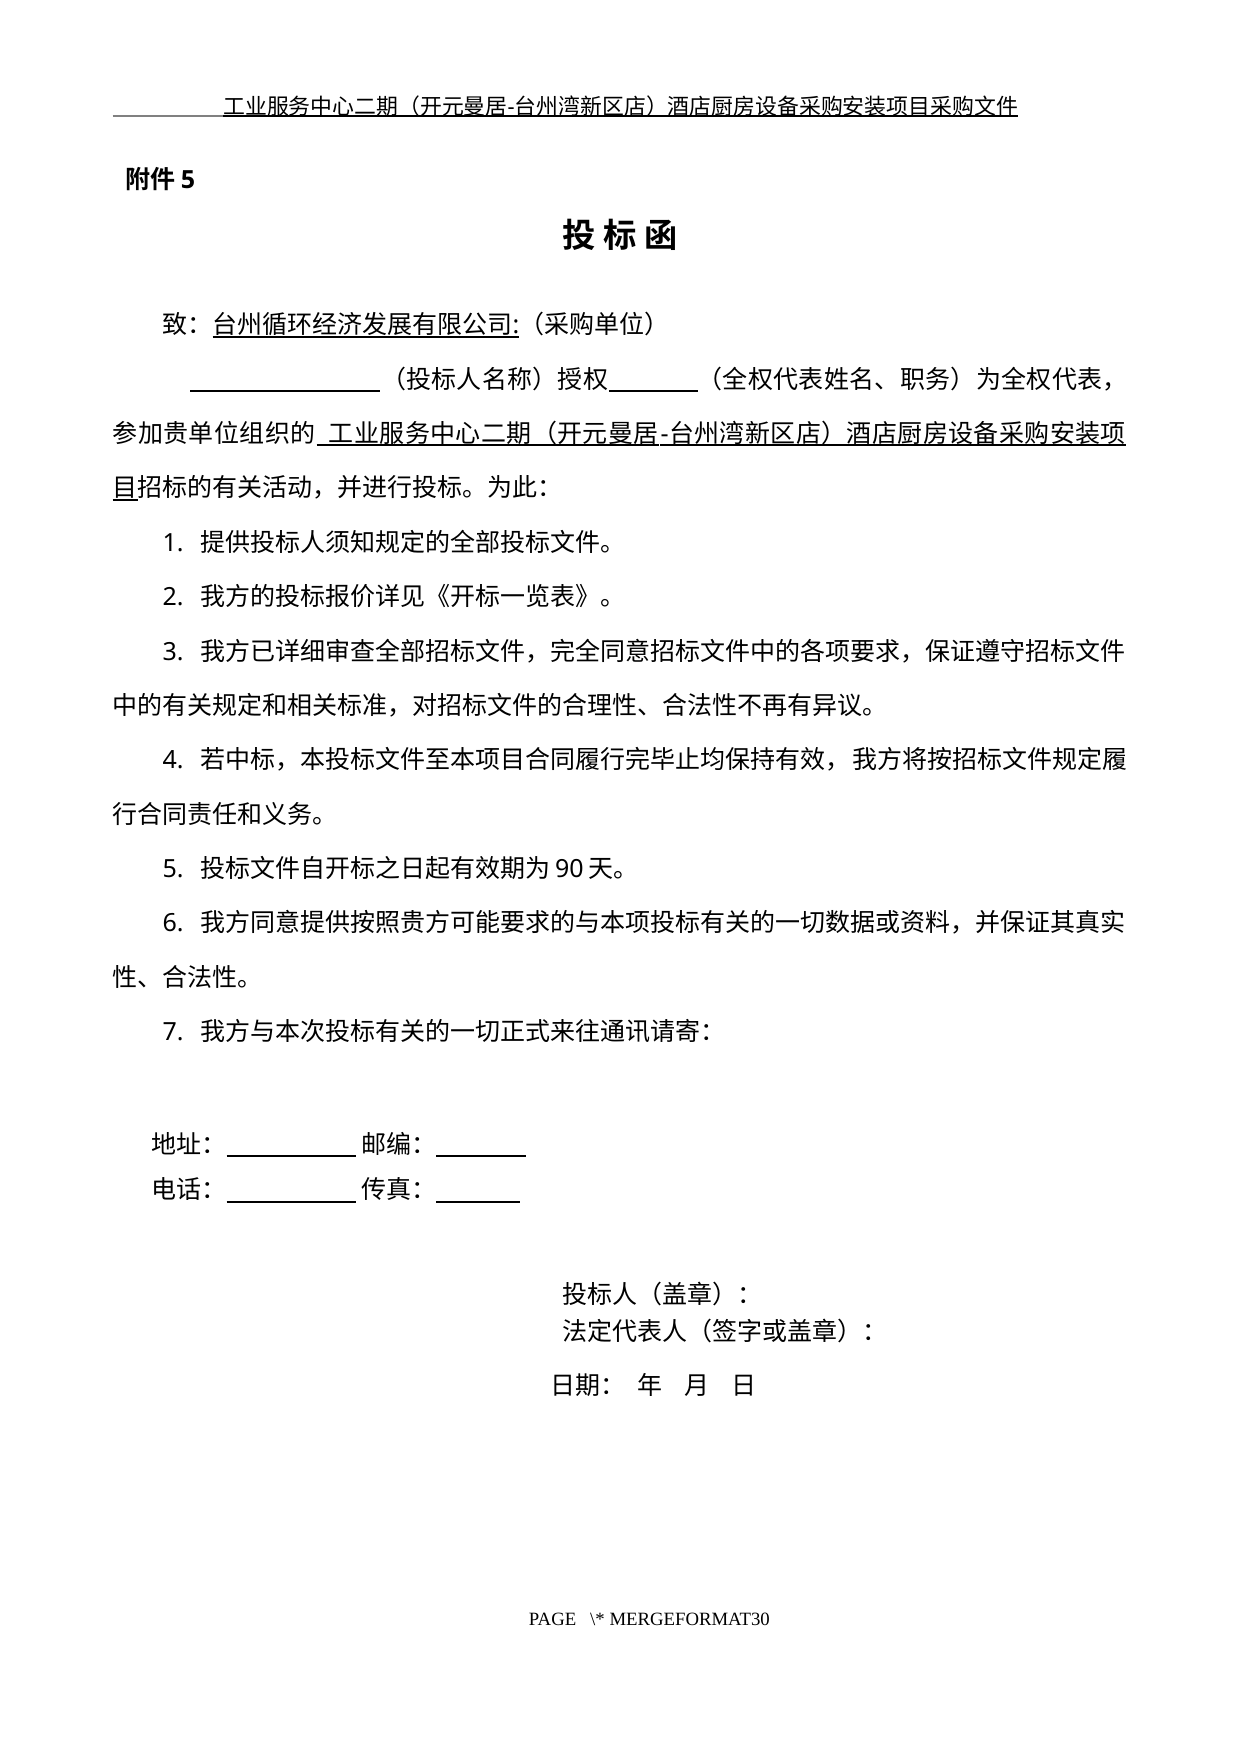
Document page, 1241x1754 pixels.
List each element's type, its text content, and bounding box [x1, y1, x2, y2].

list 我方的投标报价详见《开标一览表》。 [112, 577, 1128, 613]
list 我方同意提供按照贵方可能要求的与本项投标有关的一切数据或资料，并保证其真实性、合法性。 [112, 903, 1128, 993]
text 日期： 年 月 日 [112, 1366, 1128, 1402]
text 电话： 传真： [112, 1162, 1128, 1208]
list 提供投标人须知规定的全部投标文件。 [112, 522, 1128, 558]
text 致：台州循环经济发展有限公司:（采购单位） [112, 305, 1128, 341]
list 若中标，本投标文件至本项目合同履行完毕止均保持有效，我方将按招标文件规定履行合同责任和义务。 [112, 740, 1128, 830]
text 附件5 [116, 159, 1240, 195]
list 我方已详细审查全部招标文件，完全同意招标文件中的各项要求，保证遵守招标文件中的有关规定和相关标准，对招标文件的合理性、合法性不再有异议。 [112, 631, 1128, 722]
text 投 标 函 [112, 201, 1128, 259]
text 地址： 邮编： [112, 1116, 1128, 1162]
text 法定代表人（签字或盖章）： [112, 1311, 1128, 1347]
text （投标人名称）授权 （全权代表姓名、职务）为全权代表，参加贵单位组织的 工业服务中心二期（开元曼居-台州湾新区店）酒店厨房设备采购安装项目招标的有关活动，并进行投标。为此： [112, 359, 1128, 504]
list 我方与本次投标有关的一切正式来往通讯请寄： [112, 1012, 1128, 1048]
text 投标人（盖章）： [112, 1275, 1128, 1311]
list 投标文件自开标之日起有效期为90天。 [112, 848, 1128, 885]
